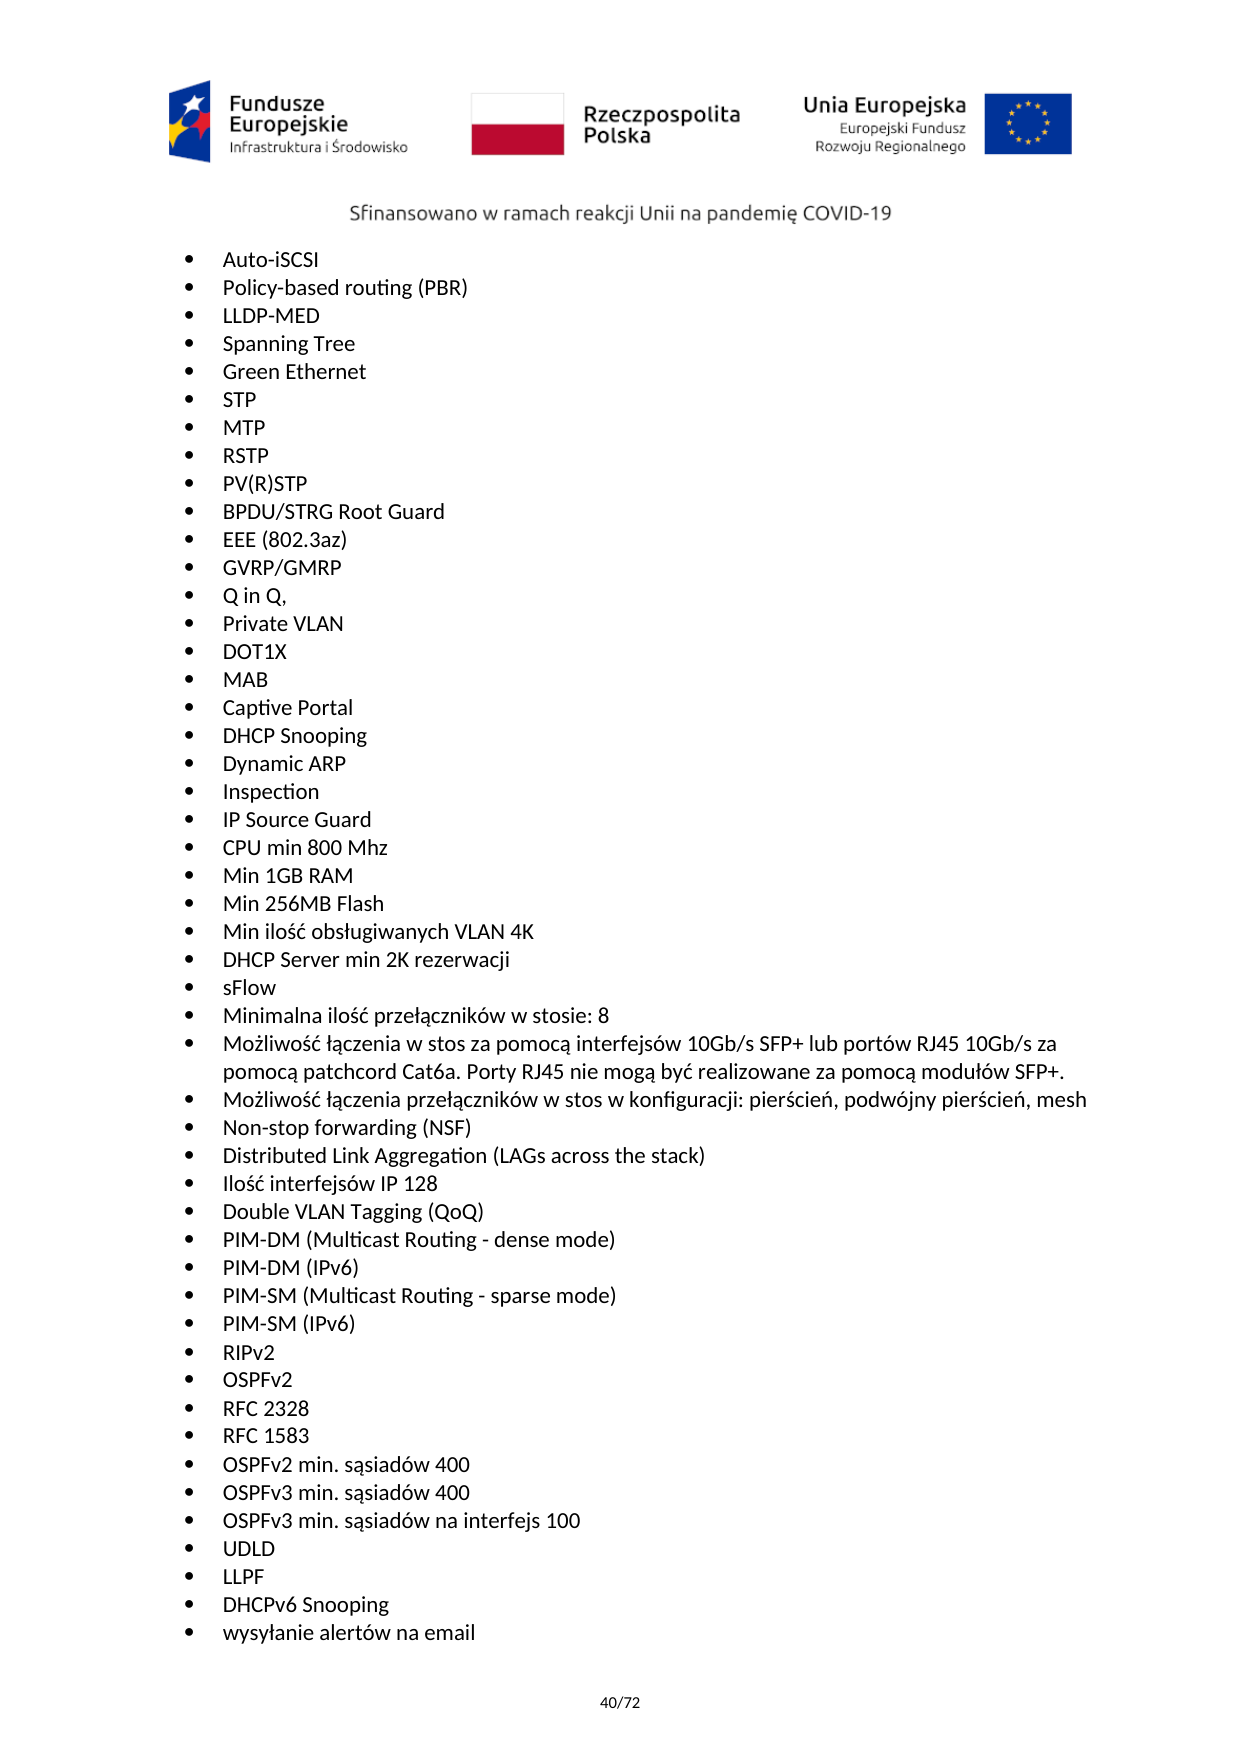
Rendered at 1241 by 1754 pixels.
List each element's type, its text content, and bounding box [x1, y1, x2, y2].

list Double VLAN Tagging (QoQ) [185, 1197, 1092, 1226]
list EEE (802.3az) [185, 525, 1092, 553]
list Captive Portal [185, 693, 1092, 721]
list Możliwość łączenia przełączników w stos w konfiguracji: pierścień, podwójny pierścień, mesh [185, 1085, 1092, 1113]
list Ilość interfejsów IP 128 [185, 1169, 1092, 1197]
list Inspection [185, 777, 1092, 805]
list CPU min 800 Mhz [185, 833, 1092, 861]
picture [147, 59, 1093, 245]
list PIM-DM (IPv6) [185, 1253, 1092, 1282]
list Policy-based routing (PBR) [185, 273, 1092, 301]
list MTP [185, 413, 1092, 441]
list Green Ethernet [185, 357, 1092, 385]
list Możliwość łączenia w stos za pomocą interfejsów 10Gb/s SFP+ lub portów RJ45 10Gb/s za pomocą patchcord Cat6a. Porty RJ45 nie mogą być realizowane za pomocą modułów SFP+. [185, 1029, 1092, 1085]
list OSPFv2 min. sąsiadów 400 [185, 1450, 1092, 1478]
list RFC 2328 [185, 1394, 1092, 1422]
list OSPFv3 min. sąsiadów 400 [185, 1478, 1092, 1506]
list UDLD [185, 1534, 1092, 1562]
list DHCPv6 Snooping [185, 1590, 1092, 1618]
list Minimalna ilość przełączników w stosie: 8 [185, 1001, 1092, 1029]
list PIM-SM (Multicast Routing - sparse mode) [185, 1282, 1092, 1309]
list Auto-iSCSI [185, 245, 1092, 273]
list Min 256MB Flash [185, 889, 1092, 917]
list PIM-DM (Multicast Routing - dense mode) [185, 1226, 1092, 1253]
list Dynamic ARP [185, 749, 1092, 777]
list LLDP-MED [185, 301, 1092, 329]
list DHCP Server min 2K rezerwacji [185, 945, 1092, 973]
list Q in Q, [185, 581, 1092, 609]
list wysyłanie alertów na email [185, 1618, 1092, 1646]
list Min 1GB RAM [185, 861, 1092, 889]
list OSPFv2 [185, 1366, 1092, 1394]
list Non-stop forwarding (NSF) [185, 1113, 1092, 1141]
list PV(R)STP [185, 469, 1092, 497]
list LLPF [185, 1562, 1092, 1590]
list IP Source Guard [185, 805, 1092, 833]
list Spanning Tree [185, 329, 1092, 357]
list Distributed Link Aggregation (LAGs across the stack) [185, 1141, 1092, 1169]
list DHCP Snooping [185, 721, 1092, 749]
list DOT1X [185, 637, 1092, 665]
list OSPFv3 min. sąsiadów na interfejs 100 [185, 1506, 1092, 1534]
list RSTP [185, 441, 1092, 469]
list RIPv2 [185, 1338, 1092, 1366]
list Min ilość obsługiwanych VLAN 4K [185, 917, 1092, 945]
list RFC 1583 [185, 1422, 1092, 1450]
list sFlow [185, 973, 1092, 1001]
list STP [185, 385, 1092, 413]
list GVRP/GMRP [185, 553, 1092, 581]
list Private VLAN [185, 609, 1092, 637]
list MAB [185, 665, 1092, 693]
list BPDU/STRG Root Guard [185, 497, 1092, 525]
list PIM-SM (IPv6) [185, 1309, 1092, 1338]
